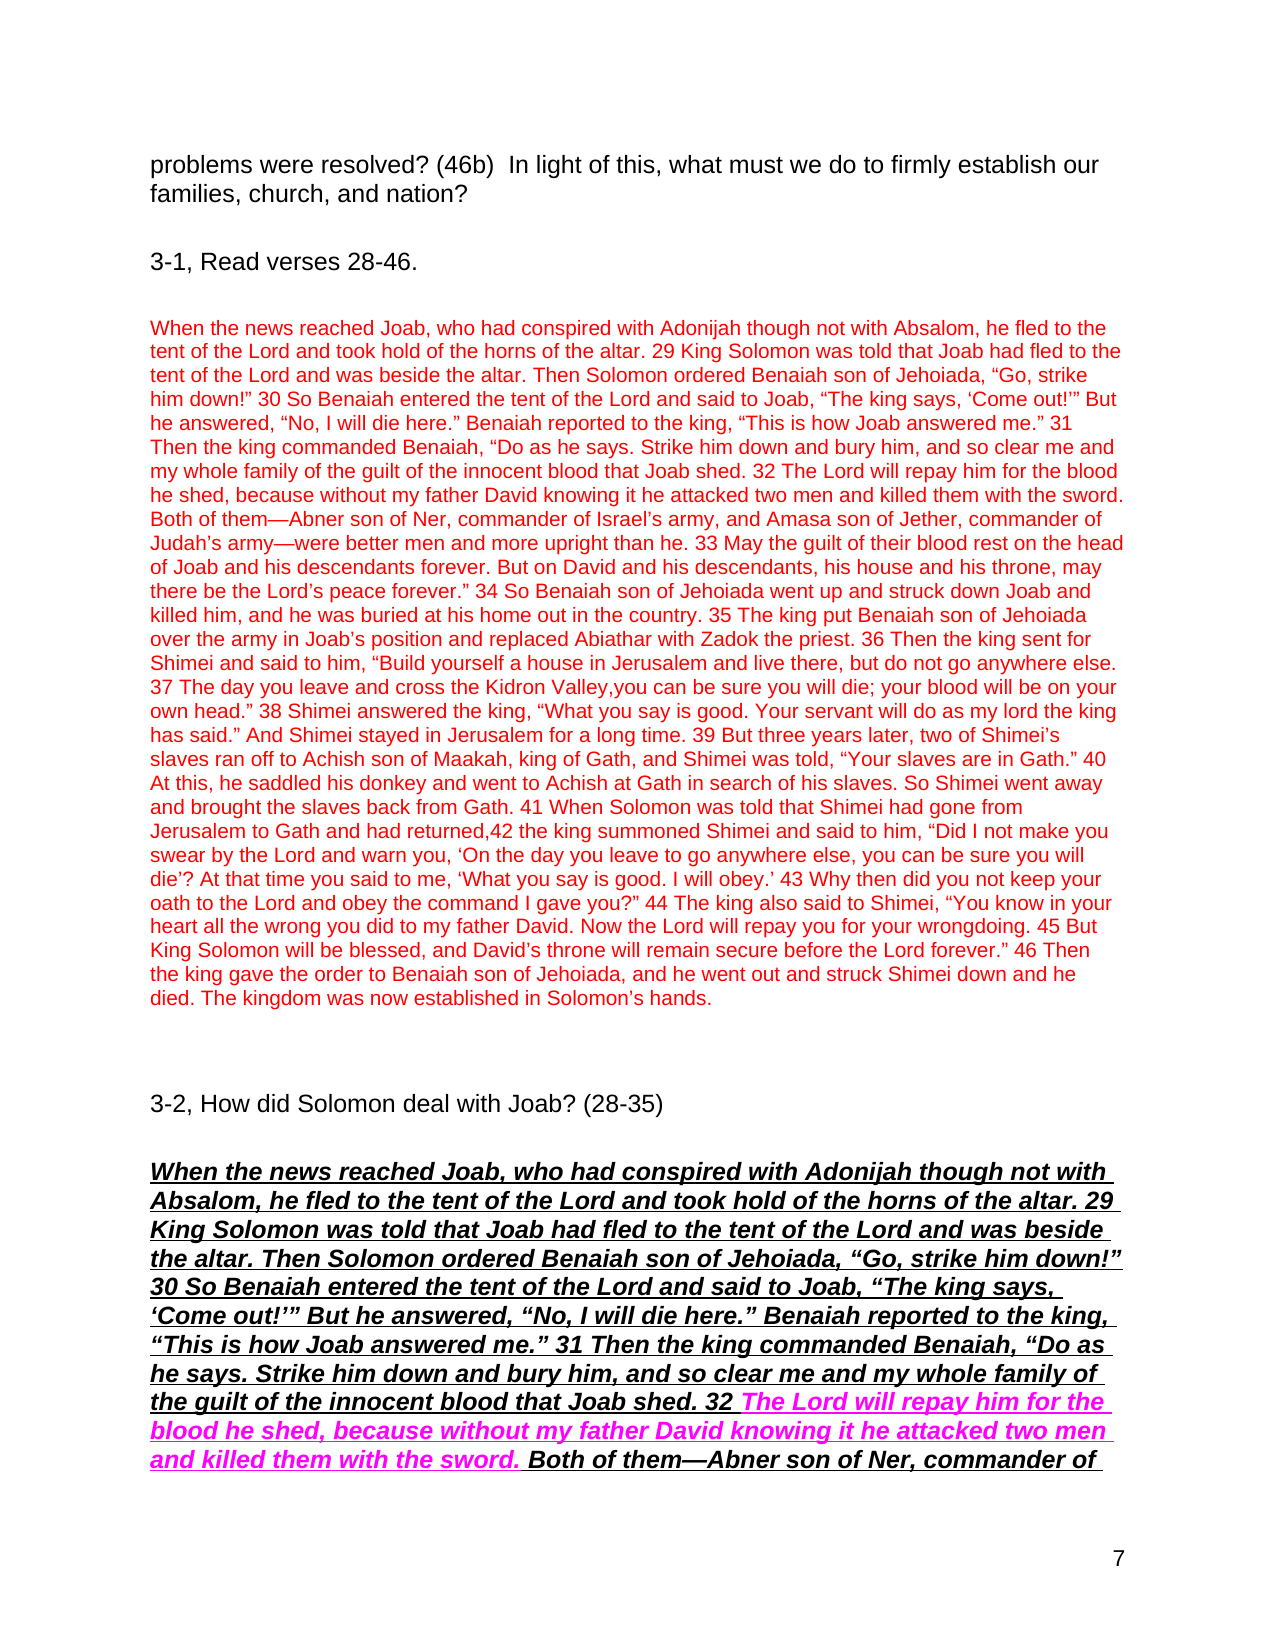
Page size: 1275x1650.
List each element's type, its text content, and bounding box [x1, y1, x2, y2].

text When the news reached Joab, who had conspired with Adonijah though not with Absalom, he fled to the tent of the Lord and took hold of the horns of the altar. 29 King Solomon was told that Joab had fled to the tent of the Lord and was beside the altar. Then Solomon ordered Benaiah son of Jehoiada, “Go, strike him down!” 30 So Benaiah entered the tent of the Lord and said to Joab, “The king says, ‘Come out!’” But he answered, “No, I will die here.” Benaiah reported to the king, “This is how Joab answered me.” 31 Then the king commanded Benaiah, “Do as he says. Strike him down and bury him, and so clear me and my whole family of the guilt of the innocent blood that Joab shed. 32 The Lord will repay him for the blood he shed, because without my father David knowing it he attacked two men and killed them with the sword. Both of them—Abner son of Ner, commander of Israel’s army, and Amasa son of Jether, commander of Judah’s army—were better men and more upright than he. 33 May the guilt of their blood rest on the head of Joab and his descendants forever. But on David and his descendants, his house and his throne, may there be the Lord’s peace forever.” 34 So Benaiah son of Jehoiada went up and struck down Joab and killed him, and he was buried at his home out in the country. 35 The king put Benaiah son of Jehoiada over the army in Joab’s position and replaced Abiathar with Zadok the priest. 36 Then the king sent for Shimei and said to him, “Build yourself a house in Jerusalem and live there, but do not go anywhere else. 37 The day you leave and cross the Kidron Valley,you can be sure you will die; your blood will be on your own head.” 38 Shimei answered the king, “What you say is good. Your servant will do as my lord the king has said.” And Shimei stayed in Jerusalem for a long time. 39 But three years later, two of Shimei’s slaves ran off to Achish son of Maakah, king of Gath, and Shimei was told, “Your slaves are in Gath.” 40 At this, he saddled his donkey and went to Achish at Gath in search of his slaves. So Shimei went away and brought the slaves back from Gath. 41 When Solomon was told that Shimei had gone from Jerusalem to Gath and had returned,42 the king summoned Shimei and said to him, “Did I not make you swear by the Lord and warn you, ‘On the day you leave to go anywhere else, you can be sure you will die’? At that time you said to me, ‘What you say is good. I will obey.’ 43 Why then did you not keep your oath to the Lord and obey the command I gave you?” 44 The king also said to Shimei, “You know in your heart all the wrong you did to my father David. Now the Lord will repay you for your wrongdoing. 45 But King Solomon will be blessed, and David’s throne will remain secure before the Lord forever.” 46 Then the king gave the order to Benaiah son of Jehoiada, and he went out and struck Shimei down and he died. The kingdom was now established in Solomon’s hands. [150, 315, 1125, 1010]
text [150, 150, 1125, 207]
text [150, 1157, 1125, 1473]
text 3-2, How did Solomon deal with Joab? (28-35) [150, 1089, 1125, 1118]
text 3-1, Read verses 28-46. [150, 247, 1125, 276]
